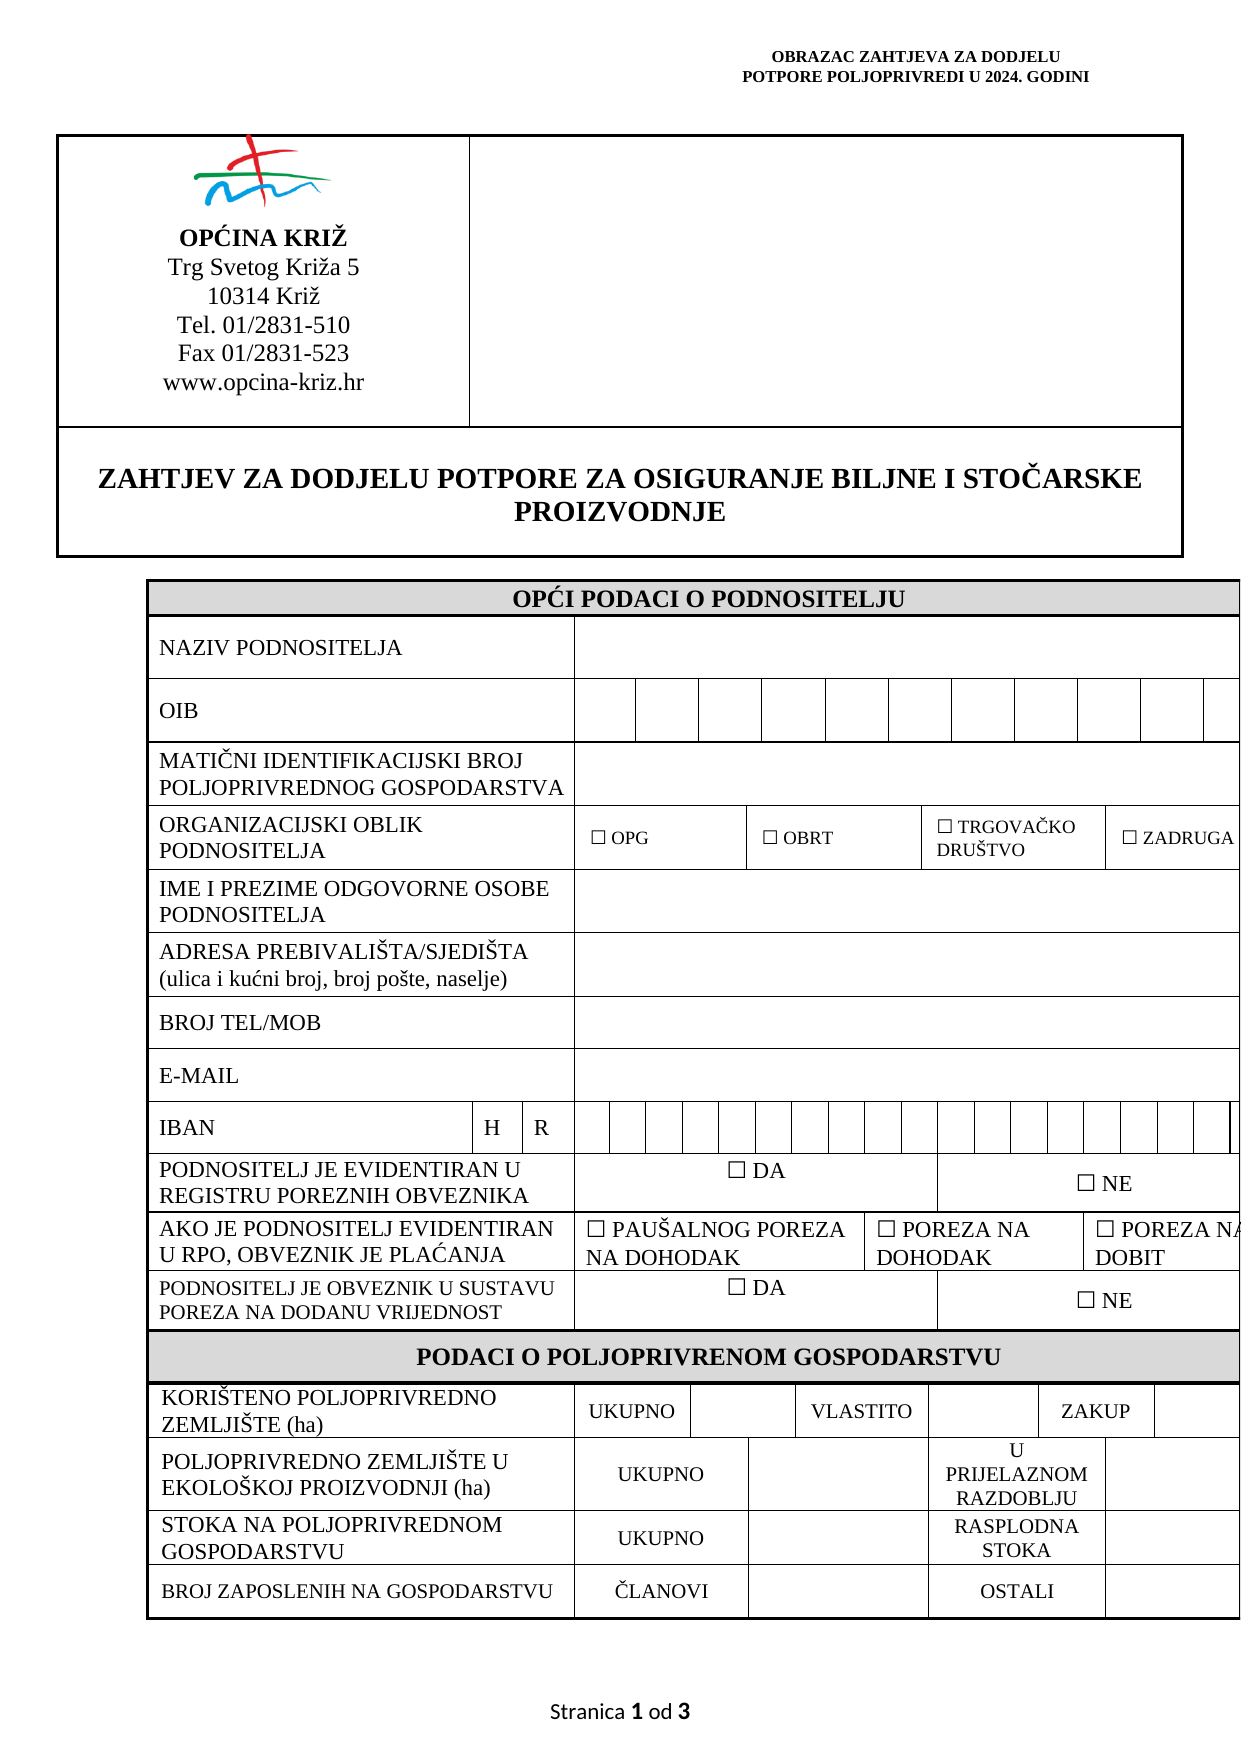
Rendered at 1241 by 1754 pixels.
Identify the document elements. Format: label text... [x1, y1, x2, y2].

table_cell OSTALI [929, 1565, 1105, 1617]
table_cell ZAHTJEV ZA DODJELU POTPORE ZA OSIGURANJE BILJNE I STOČARSKE PROIZVODNJE [59, 428, 1181, 554]
table_cell [1121, 1102, 1157, 1153]
table_cell ZADRUGA [1106, 806, 1239, 869]
table_header OPĆI PODACI O PODNOSITELJU [149, 582, 1239, 614]
table_cell [1155, 1385, 1239, 1437]
table_cell NAZIV PODNOSITELJA [149, 617, 574, 678]
table_cell [646, 1102, 682, 1153]
table_cell R [523, 1102, 574, 1153]
table_cell KORIŠTENO POLJOPRIVREDNO ZEMLJIŠTE (ha) [149, 1385, 574, 1437]
table_cell NE [938, 1271, 1239, 1329]
table_cell PODACI O POLJOPRIVRENOM GOSPODARSTVU [149, 1332, 1239, 1381]
table_cell [575, 997, 1239, 1048]
table_cell [1106, 1565, 1239, 1617]
picture [193, 134, 332, 215]
table_cell E-MAIL [149, 1049, 574, 1101]
table_cell [1231, 1102, 1239, 1153]
table_cell [575, 1049, 1239, 1101]
table_cell OBRT [747, 806, 921, 869]
table_cell [691, 1385, 795, 1437]
table_cell [683, 1102, 718, 1153]
table_cell [749, 1438, 928, 1510]
table_cell [826, 679, 888, 741]
table_cell [1078, 679, 1140, 741]
table_cell [575, 1102, 609, 1153]
table_cell [889, 679, 951, 741]
table_cell POREZA NA DOHODAK [865, 1213, 1083, 1270]
table_cell RASPLODNA STOKA [929, 1511, 1105, 1564]
table_cell [1158, 1102, 1193, 1153]
table_cell ZAKUP [1039, 1385, 1154, 1437]
table_cell [756, 1102, 791, 1153]
table_cell [865, 1102, 901, 1153]
table_cell [1011, 1102, 1047, 1153]
table_cell [575, 743, 1239, 805]
table_cell [1141, 679, 1203, 741]
table_cell ORGANIZACIJSKI OBLIK PODNOSITELJA [149, 806, 574, 869]
table_cell [929, 1385, 1038, 1437]
table_cell UKUPNO [575, 1511, 748, 1564]
table_cell VLASTITO [796, 1385, 928, 1437]
table_cell ADRESA PREBIVALIŠTA/SJEDIŠTA (ulica i kućni broj, broj pošte, naselje) [149, 933, 574, 996]
table_cell [975, 1102, 1010, 1153]
table_cell [1204, 679, 1239, 741]
table_cell NE [938, 1154, 1239, 1211]
table_cell [575, 617, 1239, 678]
table_cell [610, 1102, 645, 1153]
table_cell [699, 679, 761, 741]
table_cell POLJOPRIVREDNO ZEMLJIŠTE U EKOLOŠKOJ PROIZVODNJI (ha) [149, 1438, 574, 1510]
table_cell ČLANOVI [575, 1565, 748, 1617]
table_cell [575, 933, 1239, 996]
table_cell [792, 1102, 828, 1153]
table_header OPĆINA KRIŽ Trg Svetog Križa 5 10314 Križ Tel. 01/2831-510 Fax 01/2831-523 www.opcina-kriz.hr [59, 137, 469, 426]
table_cell DA [575, 1271, 937, 1329]
table_cell [1106, 1438, 1239, 1510]
table_cell PODNOSITELJ JE EVIDENTIRAN U REGISTRU POREZNIH OBVEZNIKA [149, 1154, 574, 1211]
table_cell AKO JE PODNOSITELJ EVIDENTIRAN U RPO, OBVEZNIK JE PLAĆANJA [149, 1213, 574, 1270]
table_cell [575, 870, 1239, 932]
table_cell [938, 1102, 974, 1153]
table_cell [1106, 1511, 1239, 1564]
table_cell [902, 1102, 937, 1153]
table_cell [952, 679, 1014, 741]
table_cell PAUŠALNOG POREZA NA DOHODAK [575, 1213, 864, 1270]
table_cell [762, 679, 825, 741]
table_cell BROJ TEL/MOB [149, 997, 574, 1048]
table_cell STOKA NA POLJOPRIVREDNOM GOSPODARSTVU [149, 1511, 574, 1564]
table_cell MATIČNI IDENTIFIKACIJSKI BROJ POLJOPRIVREDNOG GOSPODARSTVA [149, 743, 574, 805]
table_cell UKUPNO [575, 1385, 690, 1437]
table_cell [636, 679, 698, 741]
table_header [470, 137, 1181, 426]
table_cell [749, 1565, 928, 1617]
table_cell IME I PREZIME ODGOVORNE OSOBE PODNOSITELJA [149, 870, 574, 932]
table_cell DA [575, 1154, 937, 1211]
table_cell OIB [149, 679, 574, 741]
table_cell BROJ ZAPOSLENIH NA GOSPODARSTVU [149, 1565, 574, 1617]
table_cell [829, 1102, 864, 1153]
table_cell PODNOSITELJ JE OBVEZNIK U SUSTAVU POREZA NA DODANU VRIJEDNOST [149, 1271, 574, 1329]
table_cell [575, 679, 635, 741]
table_cell [1048, 1102, 1083, 1153]
table_cell [749, 1511, 928, 1564]
table_cell [1015, 679, 1077, 741]
table_cell [719, 1102, 755, 1153]
table_cell H [473, 1102, 522, 1153]
table_cell IBAN [149, 1102, 472, 1153]
table_cell U PRIJELAZNOM RAZDOBLJU [929, 1438, 1105, 1510]
table_cell POREZA NA DOBIT [1084, 1213, 1239, 1270]
table_cell [1084, 1102, 1120, 1153]
table_cell UKUPNO [575, 1438, 748, 1510]
table_cell [1194, 1102, 1229, 1153]
table_cell OPG [575, 806, 746, 869]
table_cell TRGOVAČKO DRUŠTVO [922, 806, 1105, 869]
